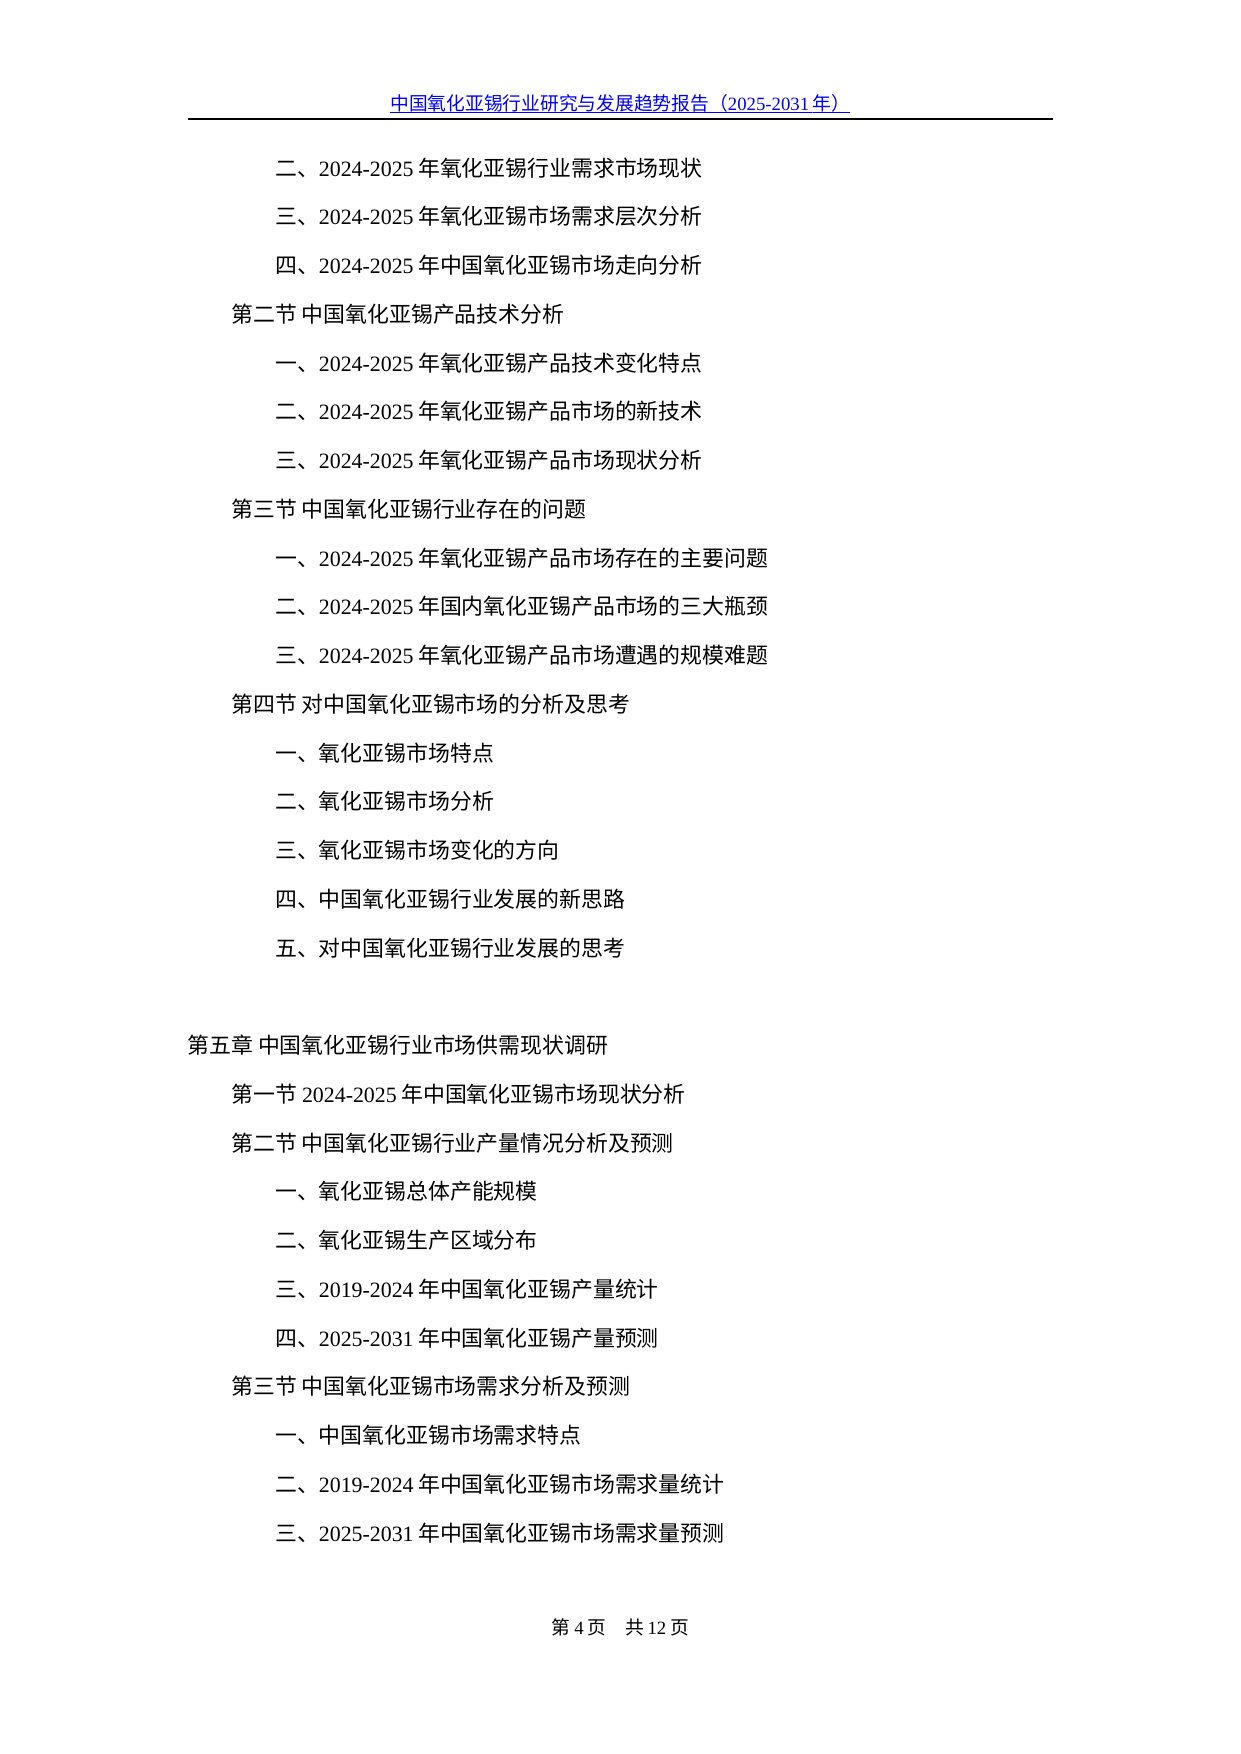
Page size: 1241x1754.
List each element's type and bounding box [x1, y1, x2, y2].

text [187, 150, 1053, 1548]
